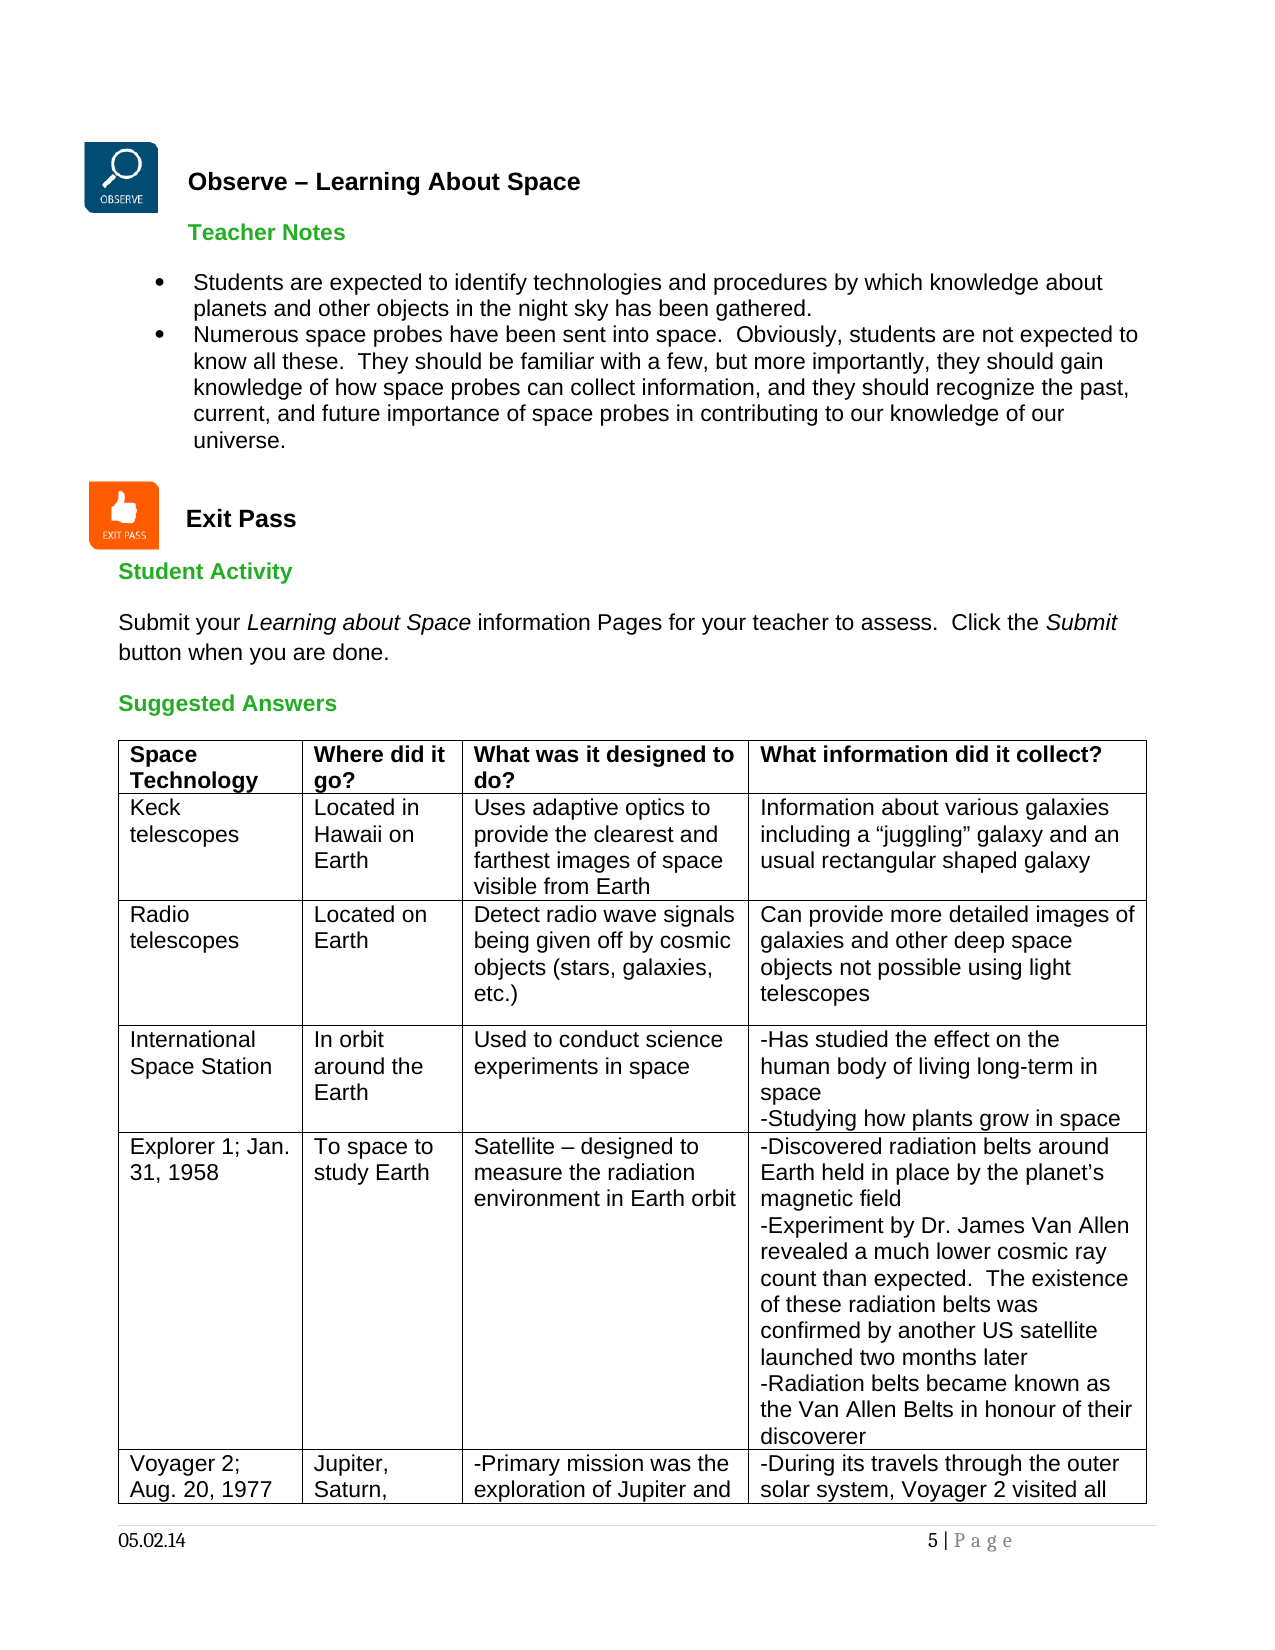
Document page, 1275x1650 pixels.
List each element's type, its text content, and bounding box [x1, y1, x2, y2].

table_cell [749, 1450, 1146, 1503]
picture [66, 472, 167, 553]
list Students are expected to identify technologies and procedures by which knowledge about planets and other objects in the night sky has been gathered. [156, 268, 1157, 321]
table_cell To space to study Earth [303, 1133, 462, 1449]
table_cell Satellite – designed to measure the radiation environment in Earth orbit [463, 1133, 748, 1449]
table_cell Located on Earth [303, 901, 462, 1025]
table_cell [303, 1450, 462, 1503]
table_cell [119, 1450, 302, 1503]
table_header What information did it collect? [749, 741, 1146, 793]
table_cell -Discovered radiation belts around Earth held in place by the planet’s magnetic field -Experiment by Dr. James Van Allen revealed a much lower cosmic ray count than expected. The existence of these radiation belts was confirmed by another US satellite launched two months later -Radiation belts became known as the Van Allen Belts in honour of their discoverer [749, 1133, 1146, 1449]
table_cell In orbit around the Earth [303, 1026, 462, 1132]
table_cell -Has studied the effect on the human body of living long-term in space -Studying how plants grow in space [749, 1026, 1146, 1132]
table_header Where did it go? [303, 741, 462, 793]
table_header What was it designed to do? [463, 741, 748, 793]
text Exit Pass [167, 504, 1157, 533]
text Submit your Learning about Space information Pages for your teacher to assess. Click the Submit button when you are done. [118, 609, 1157, 666]
table_cell Located in Hawaii on Earth [303, 794, 462, 900]
table_cell Can provide more detailed images of galaxies and other deep space objects not possible using light telescopes [749, 901, 1146, 1025]
table_cell International Space Station [119, 1026, 302, 1132]
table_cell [463, 1450, 748, 1503]
table_cell Explorer 1; Jan. 31, 1958 [119, 1133, 302, 1449]
text Teacher Notes [118, 219, 1157, 246]
text Observe – Learning About Space [169, 167, 1157, 196]
table_header Space Technology [119, 741, 302, 793]
table_cell Radio telescopes [119, 901, 302, 1025]
table_cell Used to conduct science experiments in space [463, 1026, 748, 1132]
text Student Activity [118, 558, 1157, 584]
text Suggested Answers [118, 690, 1157, 717]
table_cell Information about various galaxies including a “juggling” galaxy and an usual rectangular shaped galaxy [749, 794, 1146, 900]
table_cell Keck telescopes [119, 794, 302, 900]
table_cell Detect radio wave signals being given off by cosmic objects (stars, galaxies, etc.) [463, 901, 748, 1025]
table_cell Uses adaptive optics to provide the clearest and farthest images of space visible from Earth [463, 794, 748, 900]
picture [67, 130, 169, 226]
list Numerous space probes have been sent into space. Obviously, students are not expected to know all these. They should be familiar with a few, but more importantly, they should gain knowledge of how space probes can collect information, and they should recognize the past, current, and future importance of space probes in contributing to our knowledge of our universe. [156, 321, 1157, 453]
